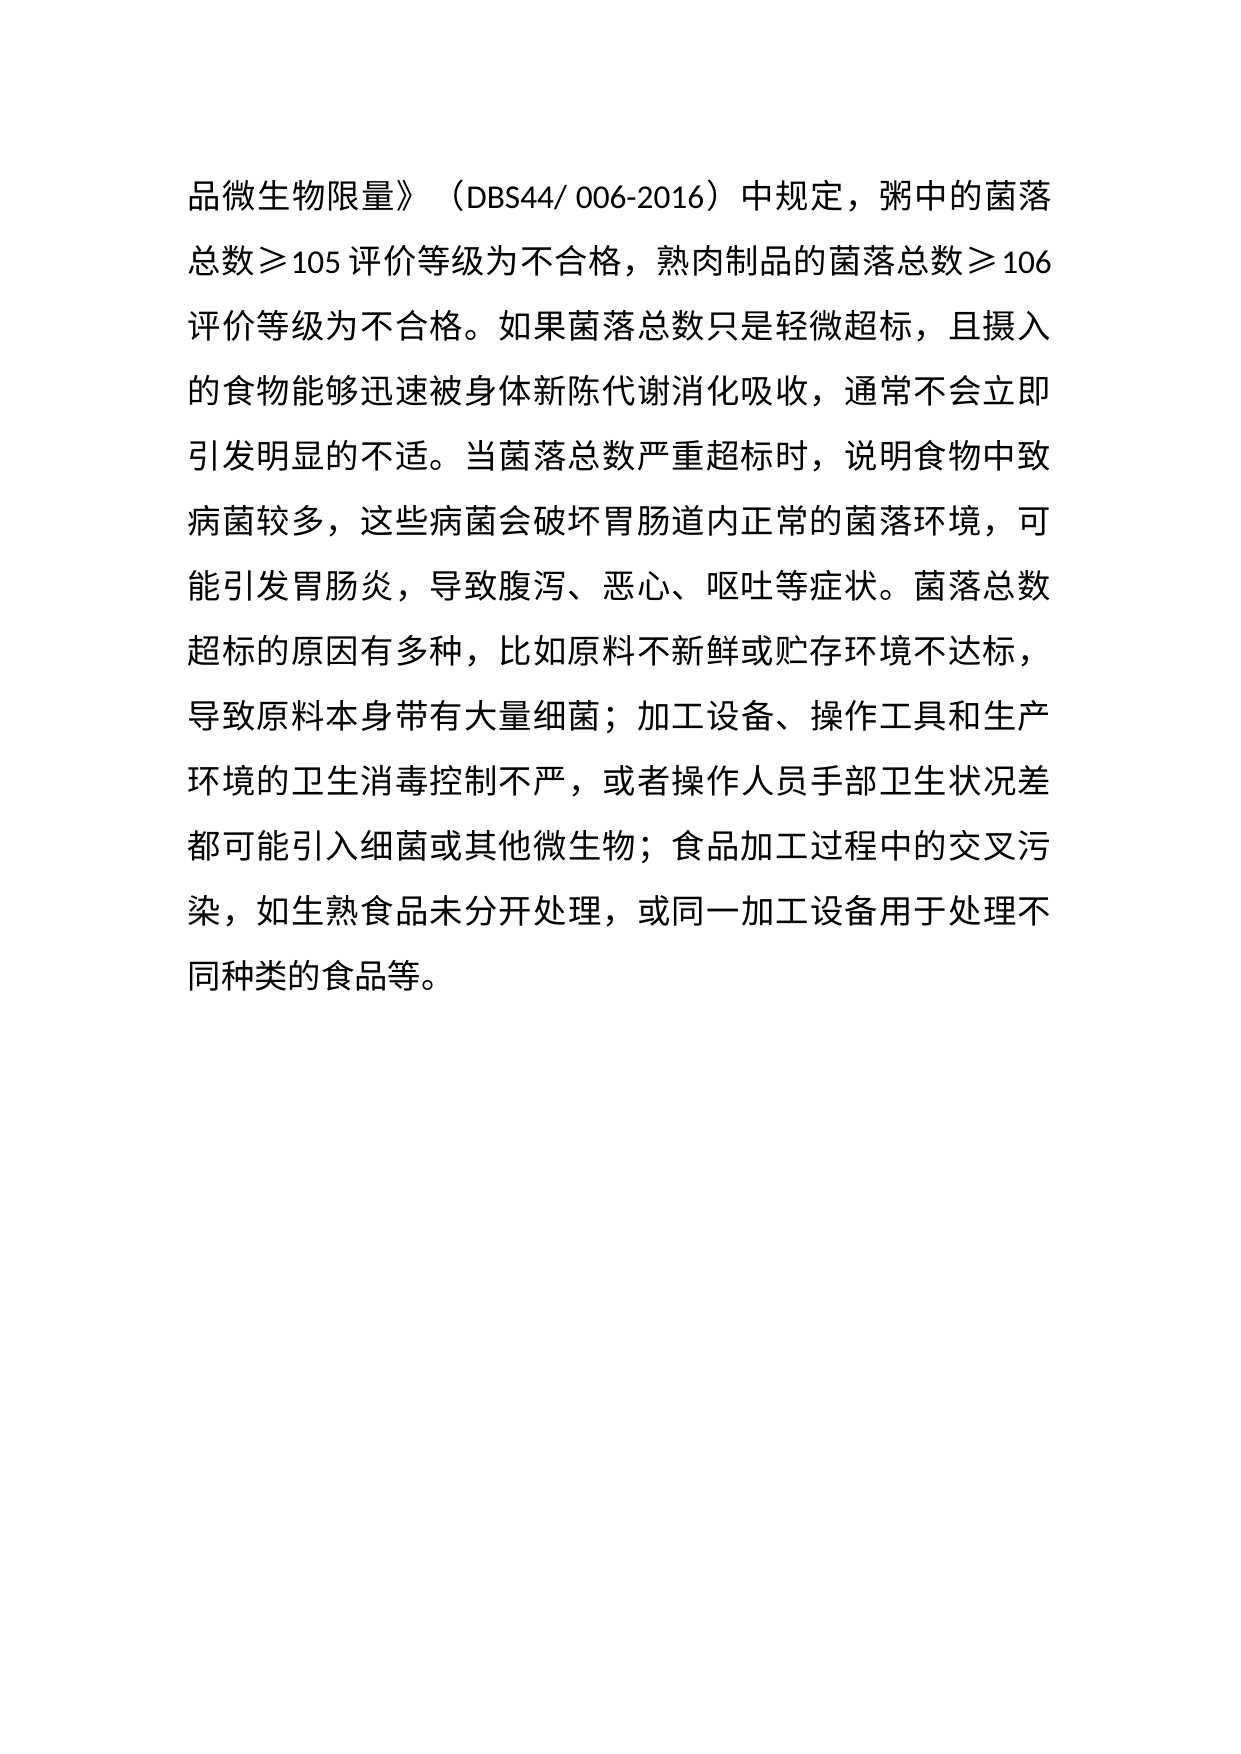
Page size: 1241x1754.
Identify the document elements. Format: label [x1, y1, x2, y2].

list [187, 162, 1053, 1007]
